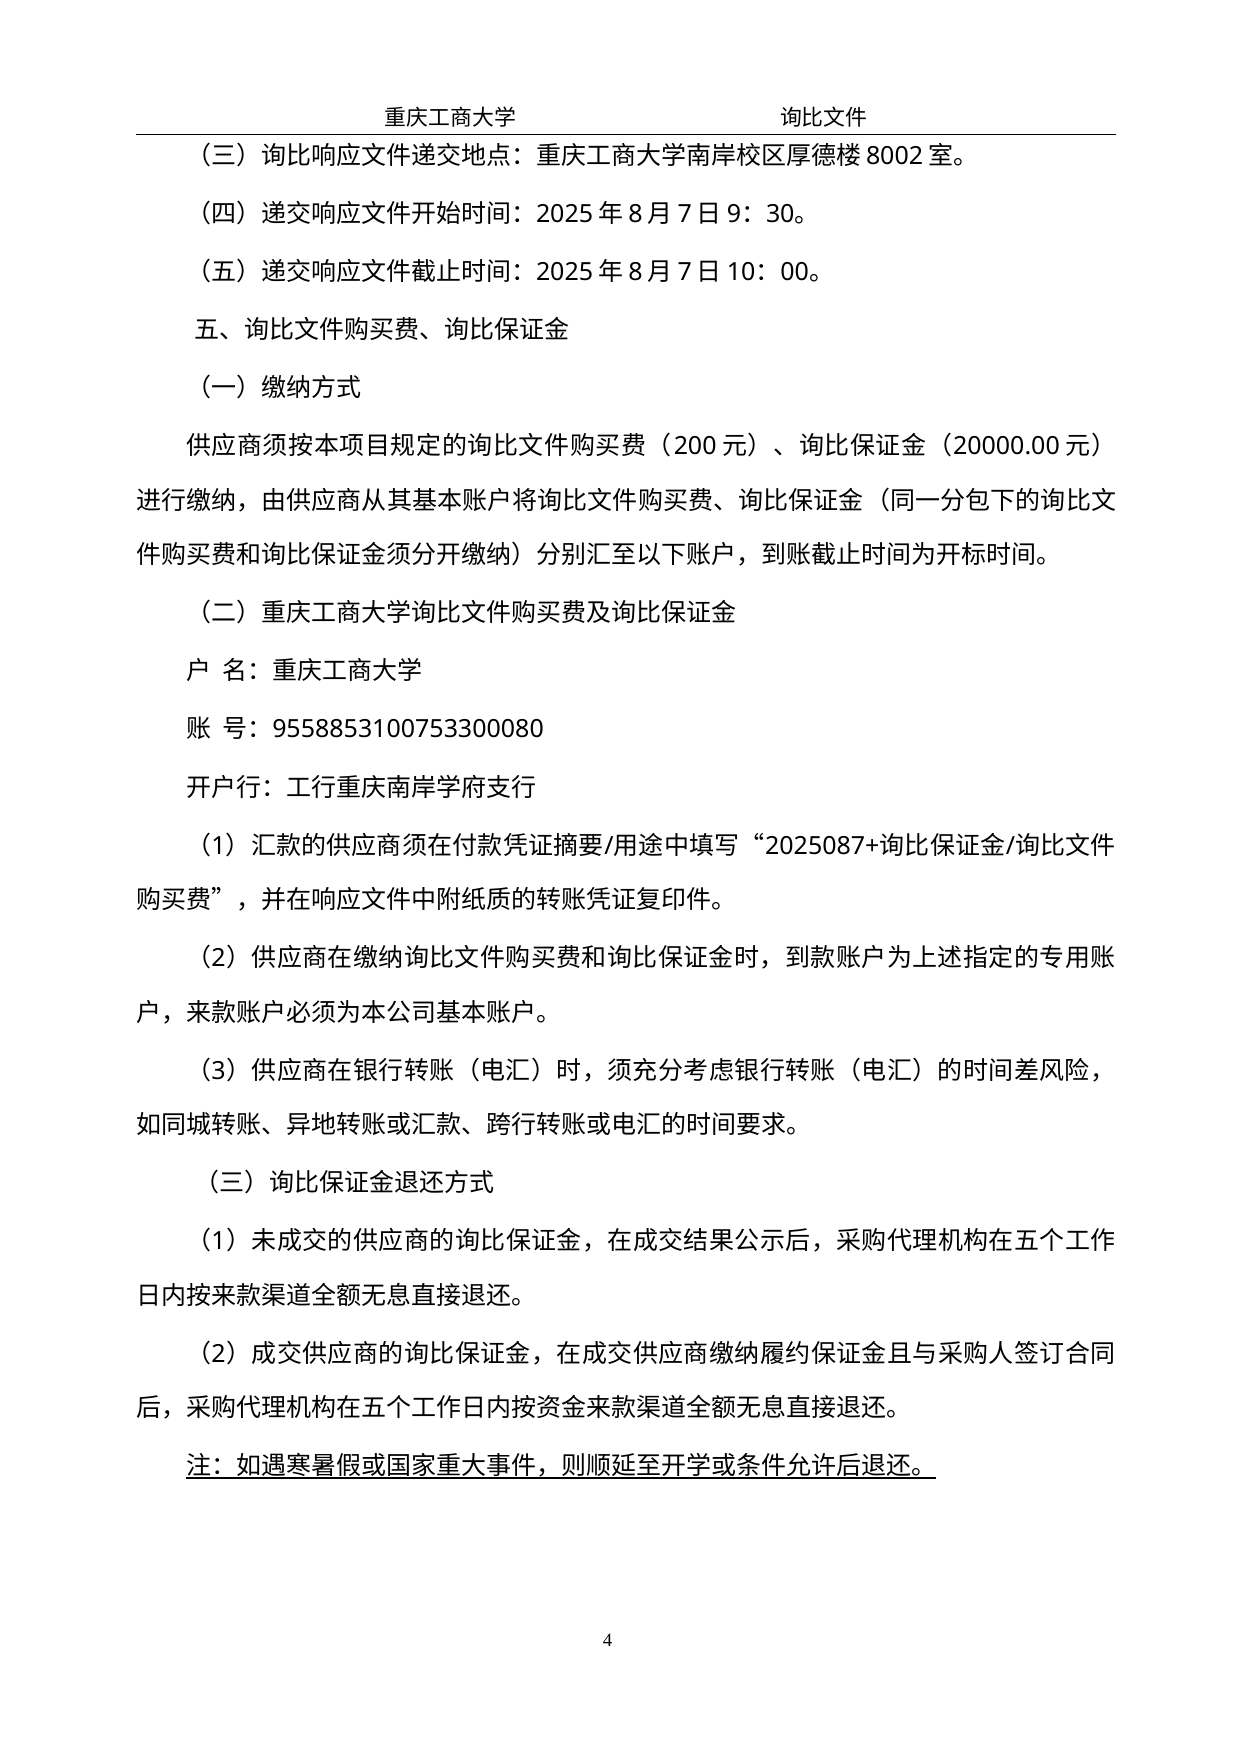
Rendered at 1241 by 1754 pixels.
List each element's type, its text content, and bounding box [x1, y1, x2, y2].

text （三）询比保证金退还方式 [136, 1163, 1116, 1199]
text （四）递交响应文件开始时间：2025年8月7日9：30。 [136, 193, 1116, 229]
text 注：如遇寒暑假或国家重大事件，则顺延至开学或条件允许后退还。 [136, 1446, 1116, 1482]
text （1）未成交的供应商的询比保证金，在成交结果公示后，采购代理机构在五个工作日内按来款渠道全额无息直接退还。 [136, 1221, 1116, 1311]
text （2）供应商在缴纳询比文件购买费和询比保证金时，到款账户为上述指定的专用账户，来款账户必须为本公司基本账户。 [136, 938, 1116, 1028]
text （3）供应商在银行转账（电汇）时，须充分考虑银行转账（电汇）的时间差风险，如同城转账、异地转账或汇款、跨行转账或电汇的时间要求。 [136, 1050, 1116, 1141]
subtitle 五、询比文件购买费、询比保证金 [136, 309, 1116, 346]
text 户 名：重庆工商大学 [136, 651, 1116, 687]
text （五）递交响应文件截止时间：2025年8月7日10：00。 [136, 251, 1116, 288]
text （二）重庆工商大学询比文件购买费及询比保证金 [136, 593, 1116, 629]
text （1）汇款的供应商须在付款凭证摘要/用途中填写“2025087+询比保证金/询比文件购买费”，并在响应文件中附纸质的转账凭证复印件。 [136, 825, 1116, 916]
text 开户行：工行重庆南岸学府支行 [136, 767, 1116, 803]
text （三）询比响应文件递交地点：重庆工商大学南岸校区厚德楼8002室。 [136, 135, 1116, 171]
text （一）缴纳方式 [136, 368, 1116, 404]
text 供应商须按本项目规定的询比文件购买费（200元）、询比保证金（20000.00元）进行缴纳，由供应商从其基本账户将询比文件购买费、询比保证金（同一分包下的询比文件购买费和询比保证金须分开缴纳）分别汇至以下账户，到账截止时间为开标时间。 [136, 426, 1116, 571]
text （2）成交供应商的询比保证金，在成交供应商缴纳履约保证金且与采购人签订合同后，采购代理机构在五个工作日内按资金来款渠道全额无息直接退还。 [136, 1333, 1116, 1424]
text 账 号：9558853100753300080 [136, 709, 1116, 745]
